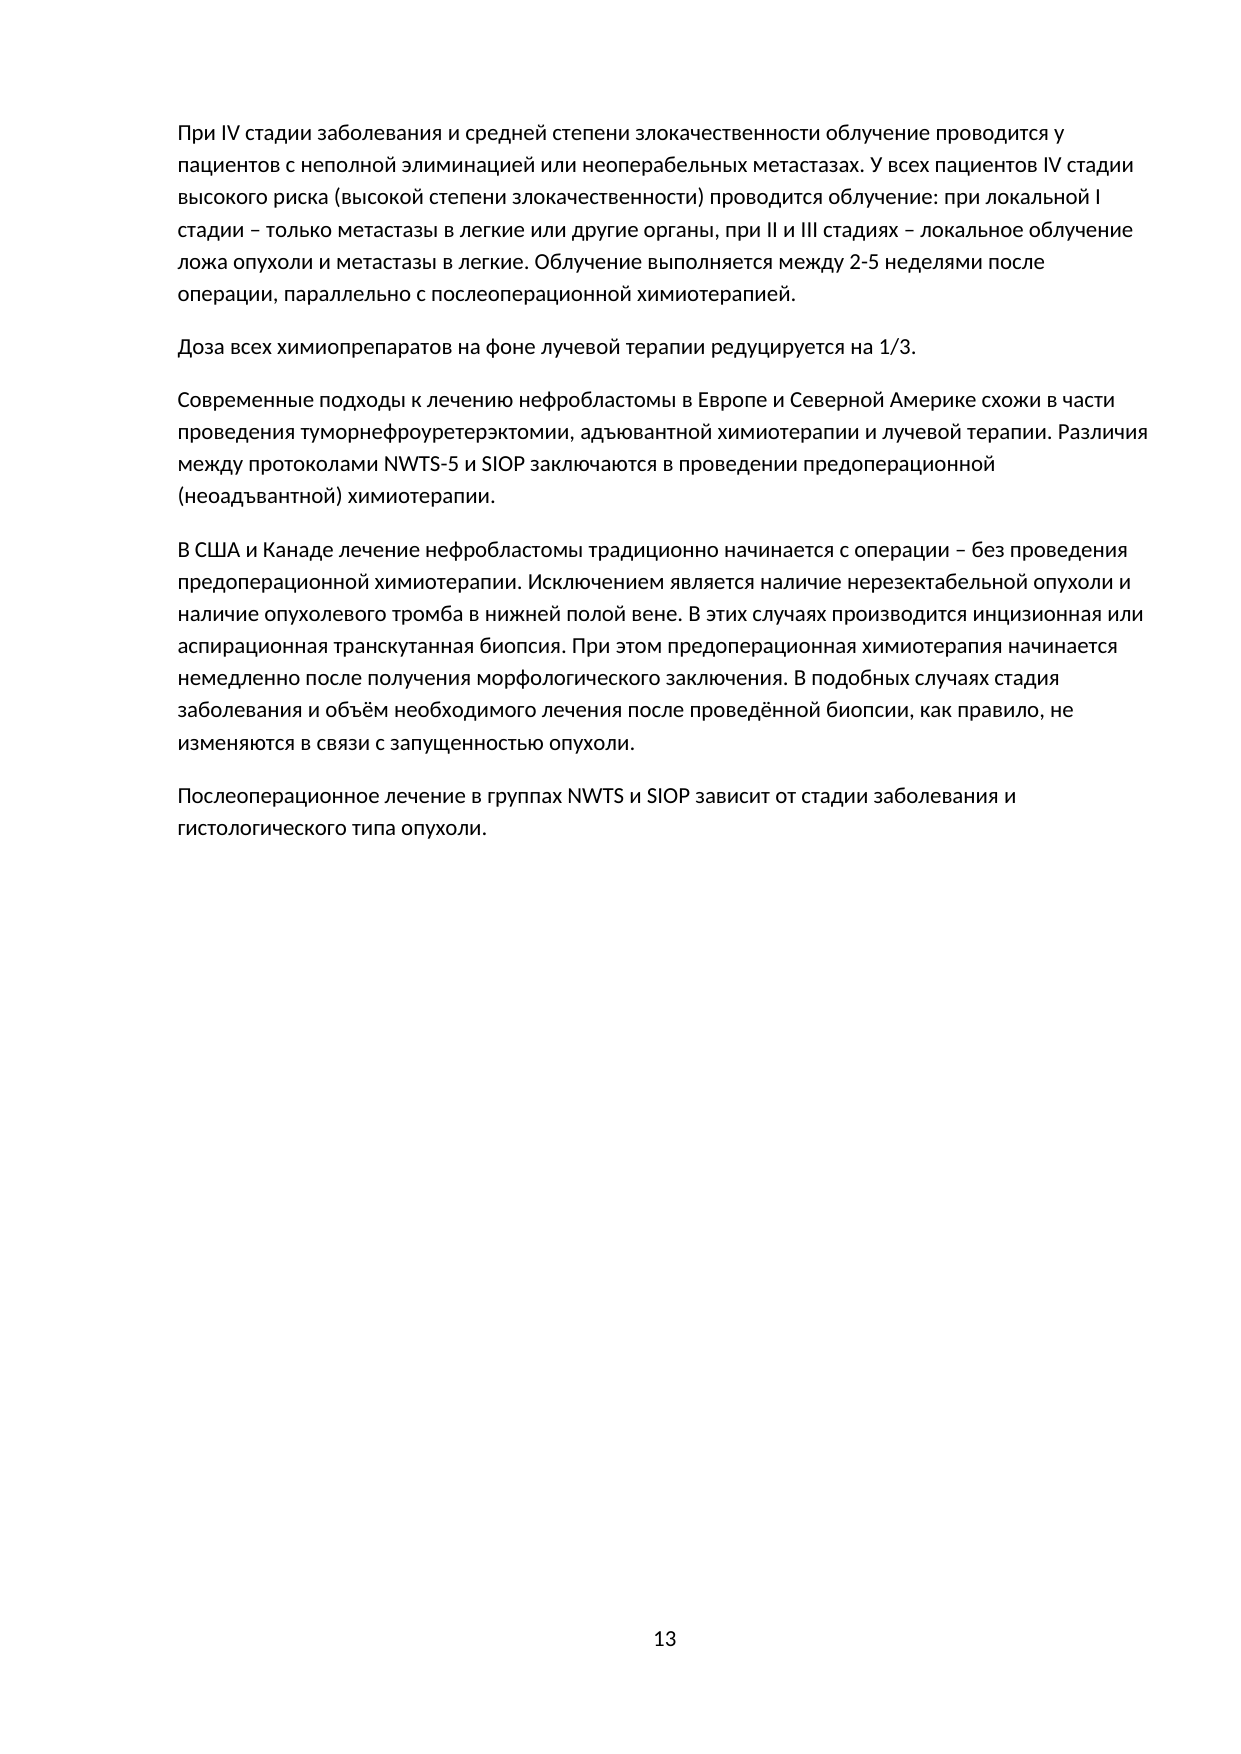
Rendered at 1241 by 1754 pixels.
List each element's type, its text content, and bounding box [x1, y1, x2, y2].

text Послеоперационное лечение в группах NWTS и SIOP зависит от стадии заболевания и гистологического типа опухоли. [177, 781, 1152, 841]
text При IV стадии заболевания и средней степени злокачественности облучение проводится у пациентов с неполной элиминацией или неоперабельных метастазах. У всех пациентов IV стадии высокого риска (высокой степени злокачественности) проводится облучение: при локальной I стадии – только метастазы в легкие или другие органы, при II и III стадиях – локальное облучение ложа опухоли и метастазы в легкие. Облучение выполняется между 2-5 неделями после операции, параллельно с послеоперационной химиотерапией. [177, 118, 1152, 307]
text В США и Канаде лечение нефробластомы традиционно начинается с операции – без проведения предоперационной химиотерапии. Исключением является наличие нерезектабельной опухоли и наличие опухолевого тромба в нижней полой вене. В этих случаях производится инцизионная или аспирационная транскутанная биопсия. При этом предоперационная химиотерапия начинается немедленно после получения морфологического заключения. В подобных случаях стадия заболевания и объём необходимого лечения после проведённой биопсии, как правило, не изменяются в связи с запущенностью опухоли. [177, 535, 1152, 756]
text Доза всех химиопрепаратов на фоне лучевой терапии редуцируется на 1/3. [177, 332, 1152, 360]
text Современные подходы к лечению нефробластомы в Европе и Северной Америке схожи в части проведения туморнефроуретерэктомии, адъювантной химиотерапии и лучевой терапии. Различия между протоколами NWTS-5 и SIOP заключаются в проведении предоперационной (неоадъвантной) химиотерапии. [177, 385, 1152, 510]
